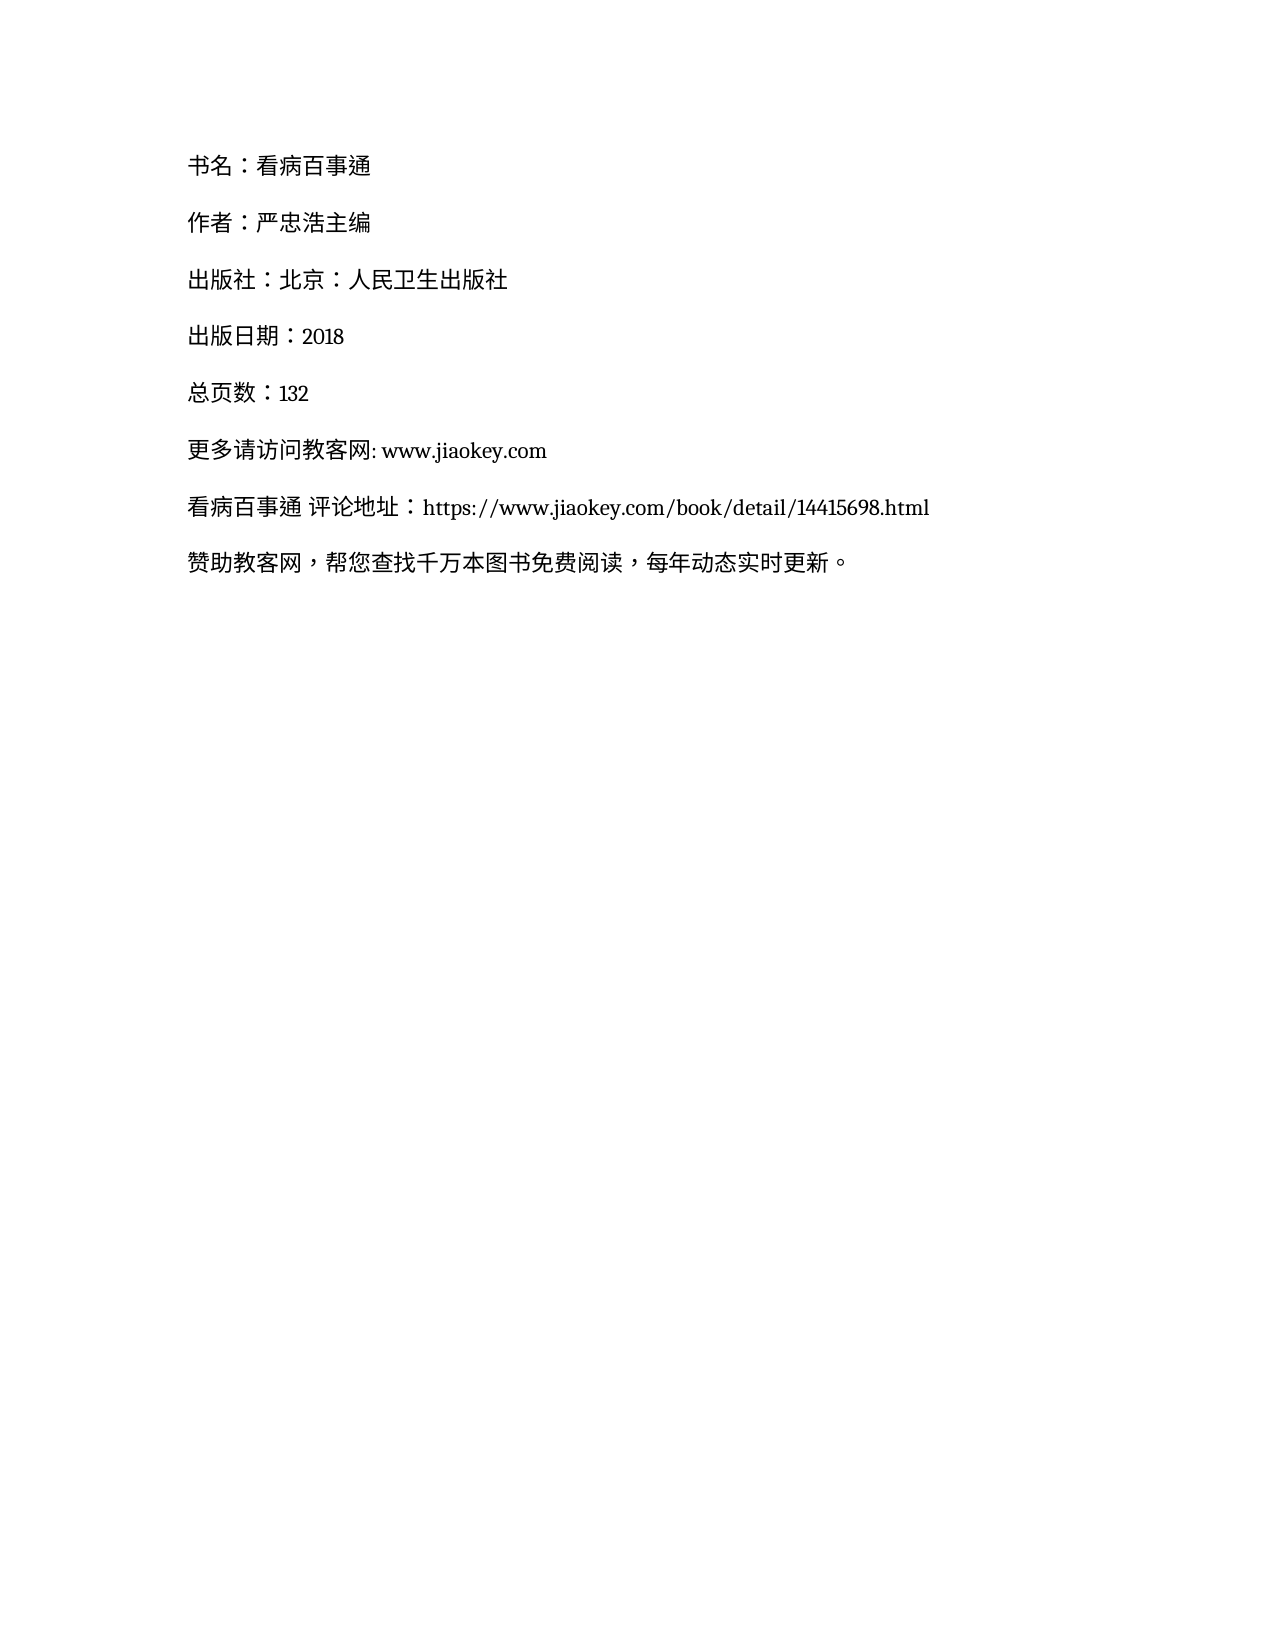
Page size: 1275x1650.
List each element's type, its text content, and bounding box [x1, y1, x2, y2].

text 看病百事通 评论地址：https://www.jiaokey.com/book/detail/14415698.html [187, 491, 1087, 522]
text 总页数：132 [187, 377, 1087, 408]
text 出版日期：2018 [187, 320, 1087, 352]
text 赞助教客网，帮您查找千万本图书免费阅读，每年动态实时更新。 [187, 547, 1087, 579]
text 书名：看病百事通 [187, 150, 1087, 181]
text 出版社：北京：人民卫生出版社 [187, 263, 1087, 295]
text 更多请访问教客网: www.jiaokey.com [187, 434, 1087, 465]
text 作者：严忠浩主编 [187, 207, 1087, 238]
